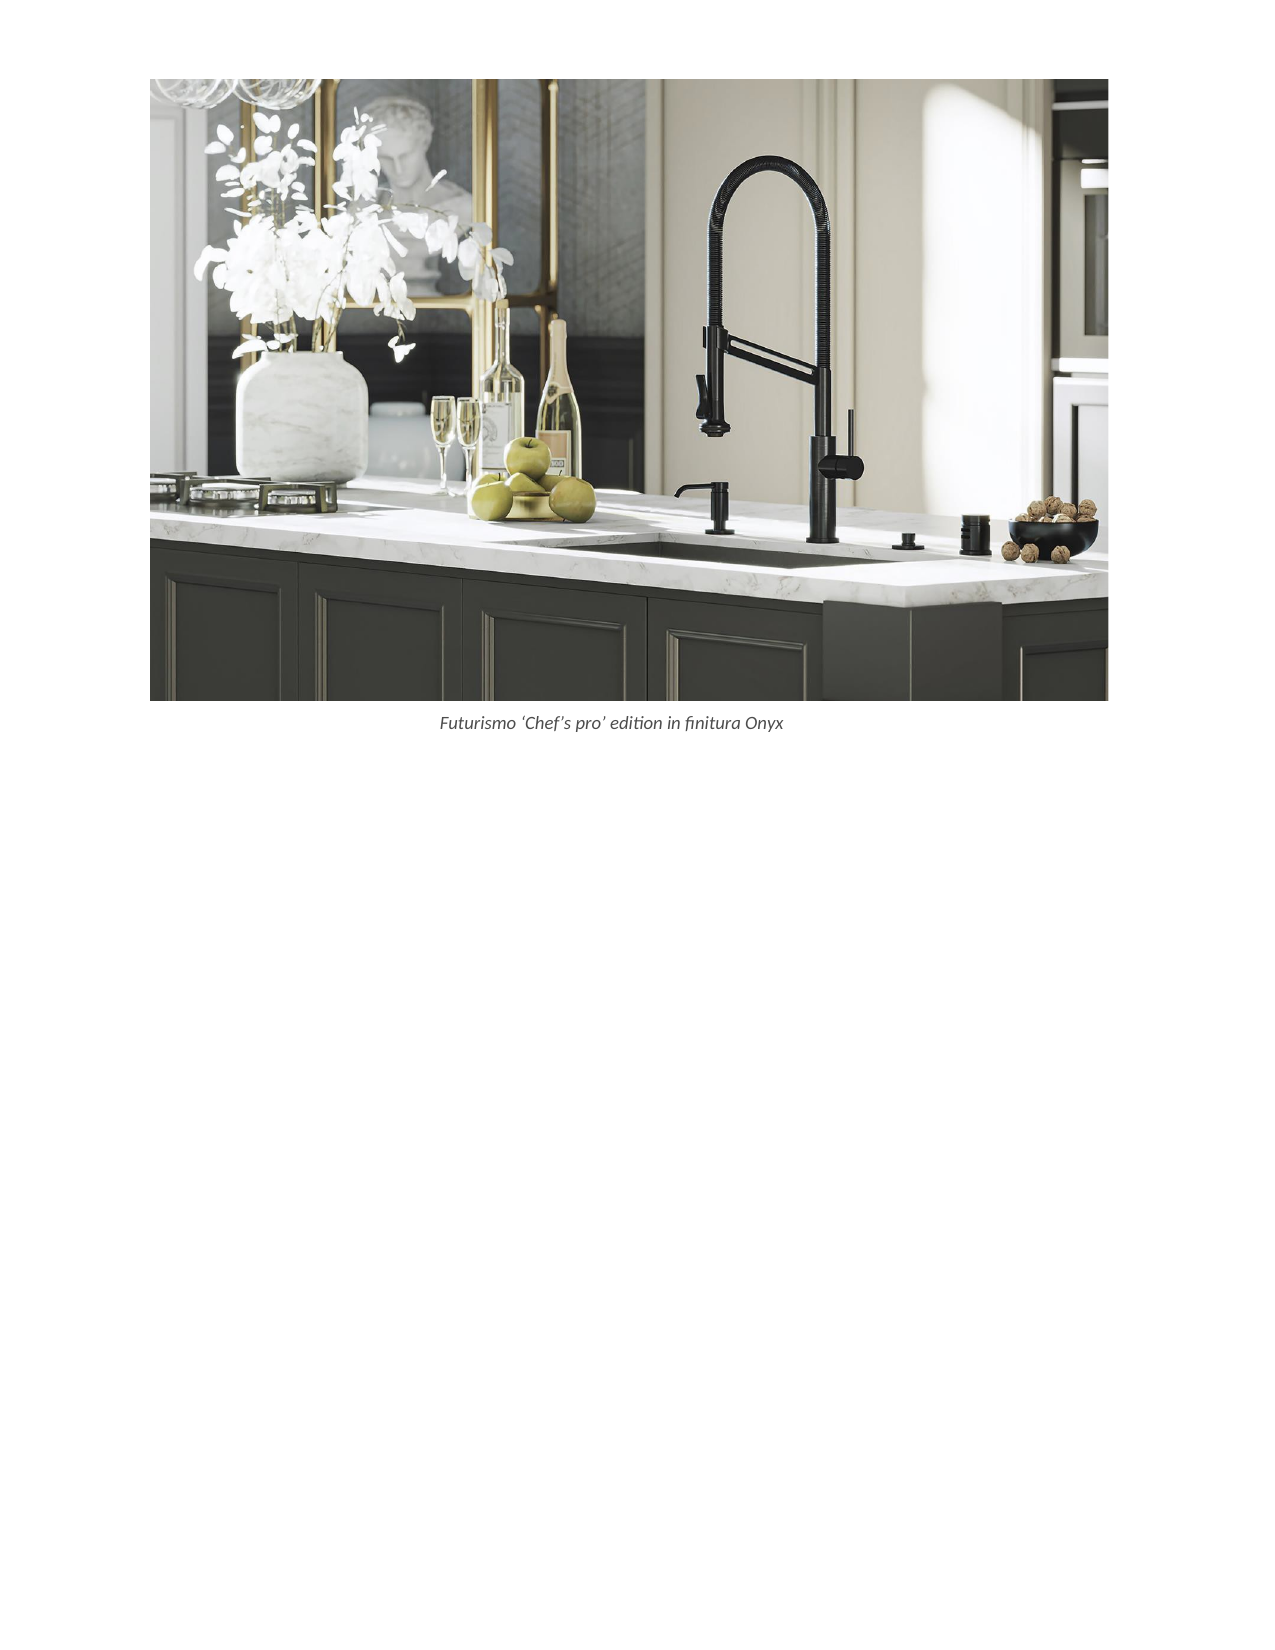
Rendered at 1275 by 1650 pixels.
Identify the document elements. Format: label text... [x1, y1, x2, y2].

picture [150, 79, 1109, 701]
text Futurismo ‘Chef’s pro’ edition in finitura Onyx [420, 711, 803, 734]
